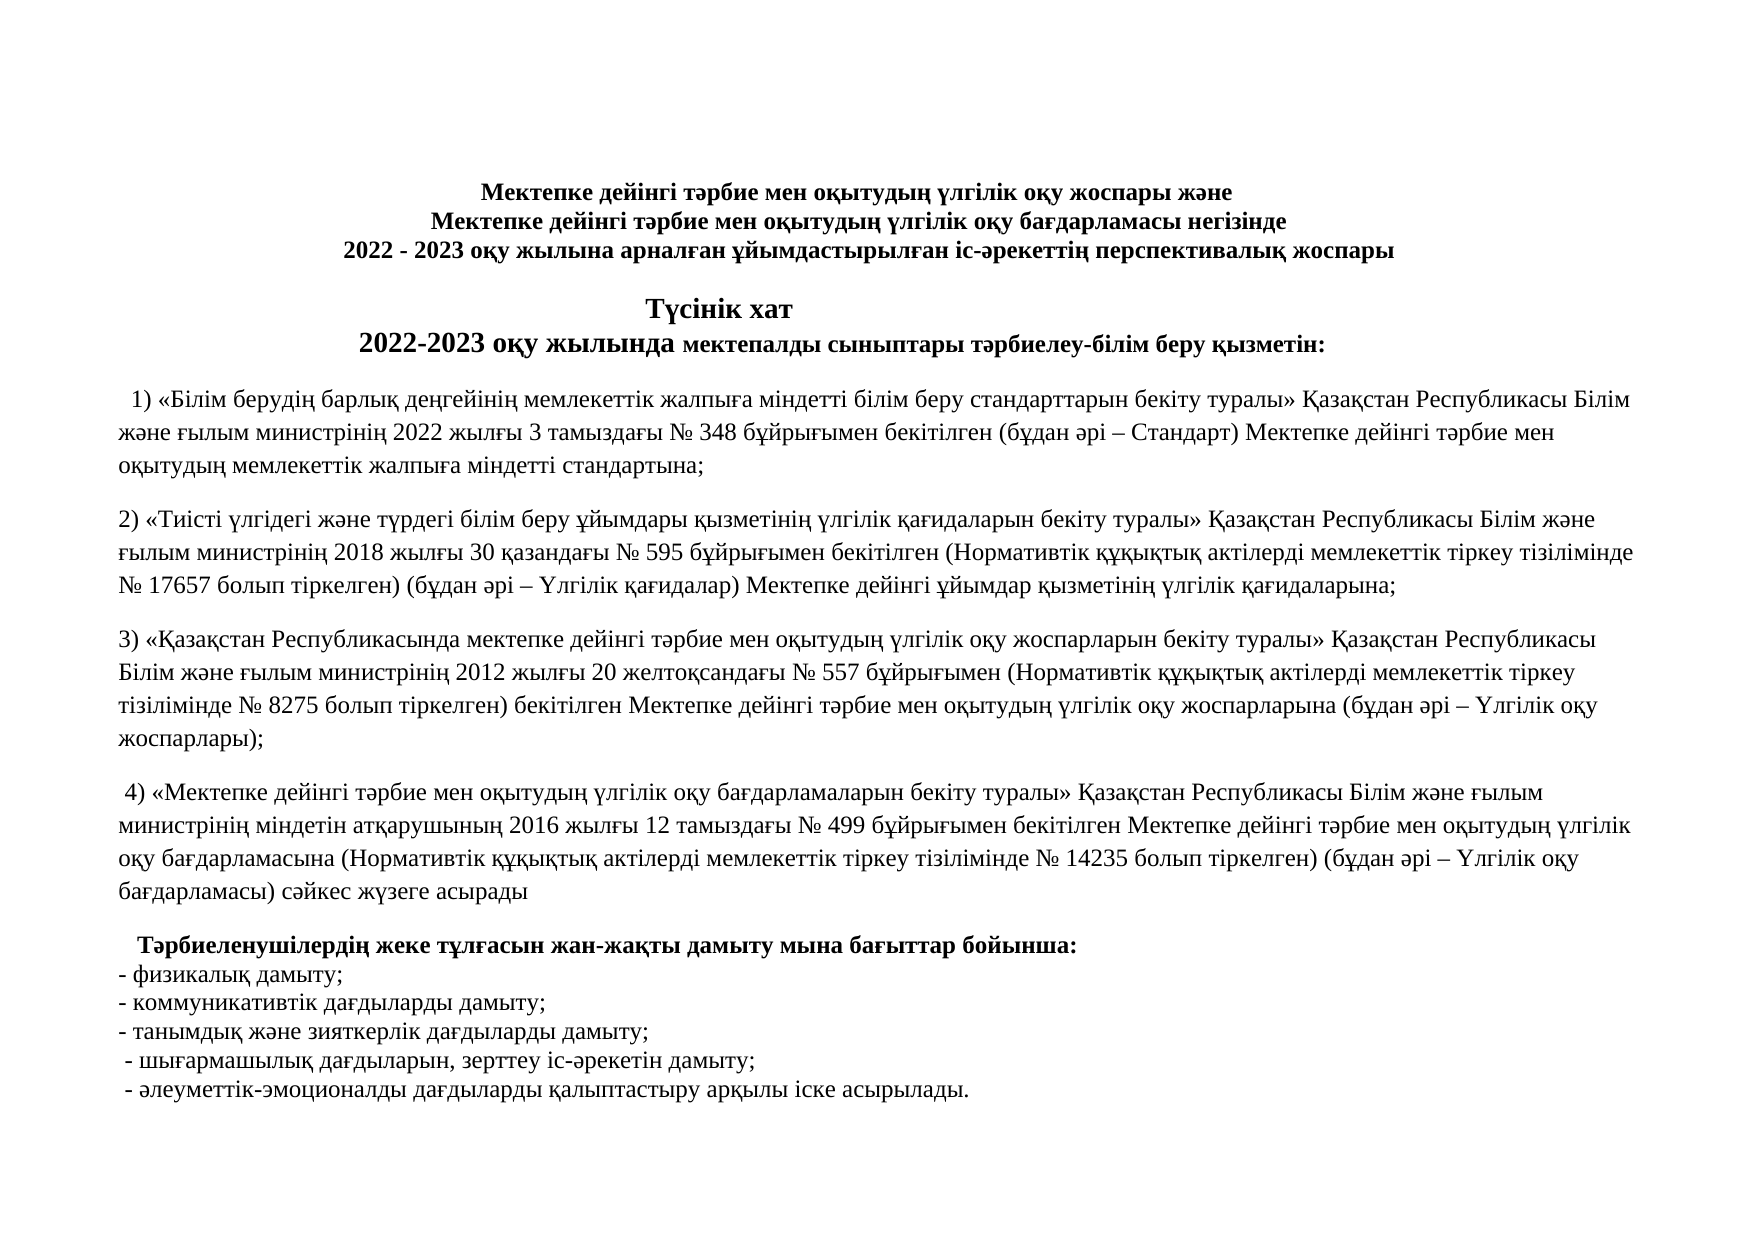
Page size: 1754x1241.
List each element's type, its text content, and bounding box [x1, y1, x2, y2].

text Мектепке дейінгі тәрбие мен оқытудың үлгілік оқу бағдарламасы негізінде [118, 206, 1636, 235]
text Түсінік хат [118, 291, 1636, 325]
text 3) «Қазақстан Республикасында мектепке дейінгі тәрбие мен оқытудың үлгілік оқу жоспарларын бекіту туралы» Қазақстан Республикасы Білім және ғылым министрінің 2012 жылғы 20 желтоқсандағы № 557 бұйрығымен (Нормативтік құқықтық актілерді мемлекеттік тіркеу тізілімінде № 8275 болып тіркелген) бекітілген Мектепке дейінгі тәрбие мен оқытудың үлгілік оқу жоспарларына (бұдан әрі – Үлгілік оқу жоспарлары); [118, 624, 1636, 752]
text 2022-2023 оқу жылында мектепалды сыныптары тәрбиелеу-білім беру қызметін: [118, 325, 1636, 358]
text 4) «Мектепке дейінгі тәрбие мен оқытудың үлгілік оқу бағдарламаларын бекіту туралы» Қазақстан Республикасы Білім және ғылым министрінің міндетін атқарушының 2016 жылғы 12 тамыздағы № 499 бұйрығымен бекітілген Мектепке дейінгі тәрбие мен оқытудың үлгілік оқу бағдарламасына (Нормативтік құқықтық актілерді мемлекеттік тіркеу тізілімінде № 14235 болып тіркелген) (бұдан әрі – Үлгілік оқу бағдарламасы) сәйкес жүзеге асырады [118, 777, 1636, 905]
text 1) «Білім берудің барлық деңгейінің мемлекеттік жалпыға міндетті білім беру стандарттарын бекіту туралы» Қазақстан Республикасы Білім және ғылым министрінің 2022 жылғы 3 тамыздағы № 348 бұйрығымен бекітілген (бұдан әрі – Стандарт) Мектепке дейінгі тәрбие мен оқытудың мемлекеттік жалпыға міндетті стандартына; [118, 384, 1636, 479]
text - коммуникативтік дағдыларды дамыту; [118, 987, 1636, 1016]
text 2) «Тиісті үлгідегі және түрдегі білім беру ұйымдары қызметінің үлгілік қағидаларын бекіту туралы» Қазақстан Республикасы Білім және ғылым министрінің 2018 жылғы 30 қазандағы № 595 бұйрығымен бекітілген (Нормативтік құқықтық актілерді мемлекеттік тіркеу тізілімінде № 17657 болып тіркелген) (бұдан әрі – Үлгілік қағидалар) Мектепке дейiнгi ұйымдар қызметiнiң үлгілік қағидаларына; [118, 504, 1636, 599]
text Мектепке дейінгі тәрбие мен оқытудың үлгілік оқу жоспары және [118, 177, 1636, 206]
text - танымдық және зияткерлік дағдыларды дамыту; [118, 1016, 1636, 1045]
text Тәрбиеленушілердің жеке тұлғасын жан-жақты дамыту мына бағыттар бойынша: [118, 930, 1636, 959]
text - әлеуметтік-эмоционалды дағдыларды қалыптастыру арқылы іске асырылады. [118, 1074, 1636, 1102]
text 2022 - 2023 оқу жылына арналған ұйымдастырылған іс-әрекеттің перспективалық жоспары [118, 235, 1636, 263]
text - шығармашылық дағдыларын, зерттеу іс-әрекетін дамыту; [118, 1045, 1636, 1074]
text - физикалық дамыту; [118, 959, 1636, 987]
